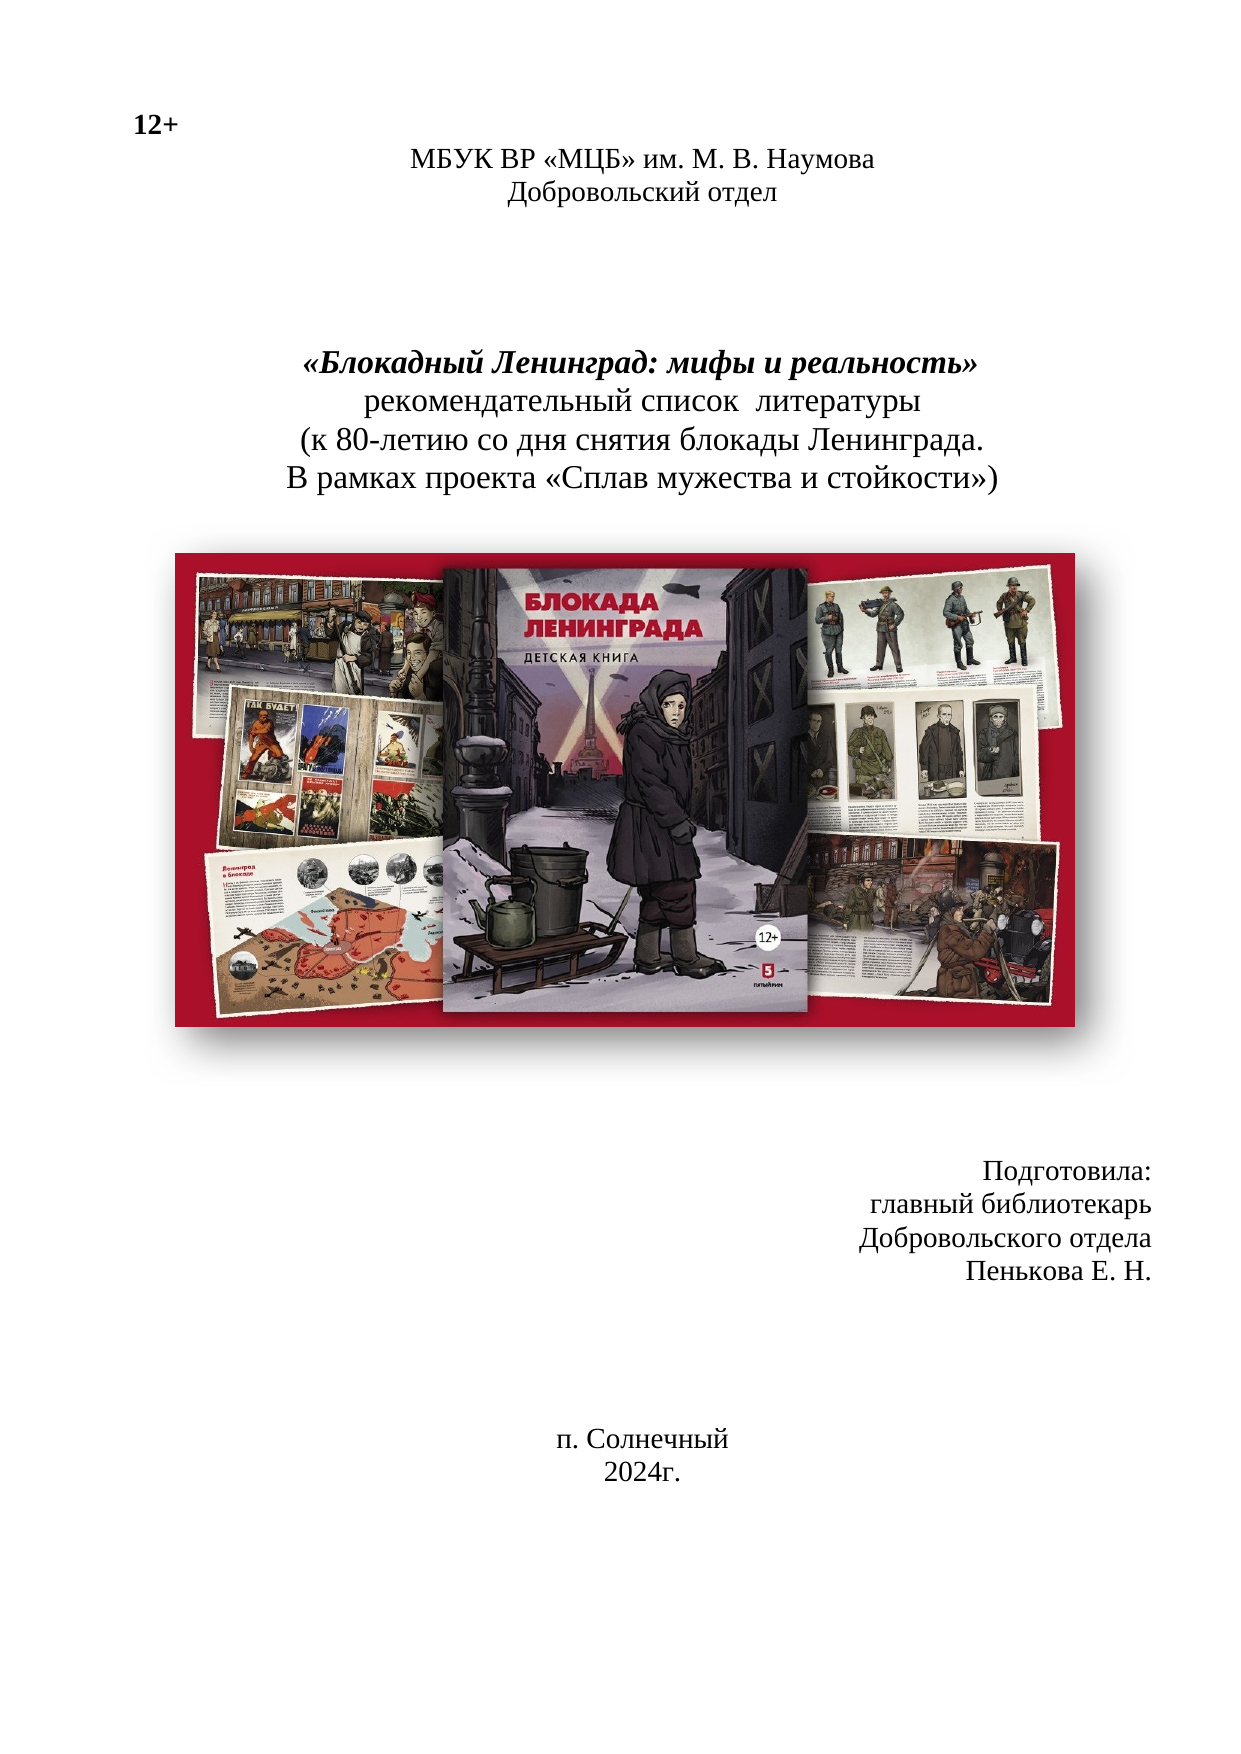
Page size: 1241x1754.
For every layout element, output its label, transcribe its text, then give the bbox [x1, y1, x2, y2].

text Добровольского отдела [133, 1220, 1152, 1253]
text Подготовила: [133, 1153, 1152, 1186]
text (к 80-летию со дня снятия блокады Ленинграда. [133, 419, 1152, 457]
text Добровольский отдел [133, 174, 1152, 208]
picture [175, 553, 1075, 1027]
text МБУК ВР «МЦБ» им. М. В. Наумова [133, 141, 1152, 174]
text В рамках проекта «Сплав мужества и стойкости») [133, 457, 1152, 496]
text Пенькова Е. Н. [133, 1253, 1152, 1287]
text рекомендательный список литературы [133, 381, 1152, 419]
text 2024г. [133, 1454, 1152, 1488]
text «Блокадный Ленинград: мифы и реальность» [133, 342, 1152, 381]
text п. Солнечный [133, 1421, 1152, 1454]
text 12+ [133, 107, 1152, 141]
text главный библиотекарь [133, 1186, 1152, 1220]
